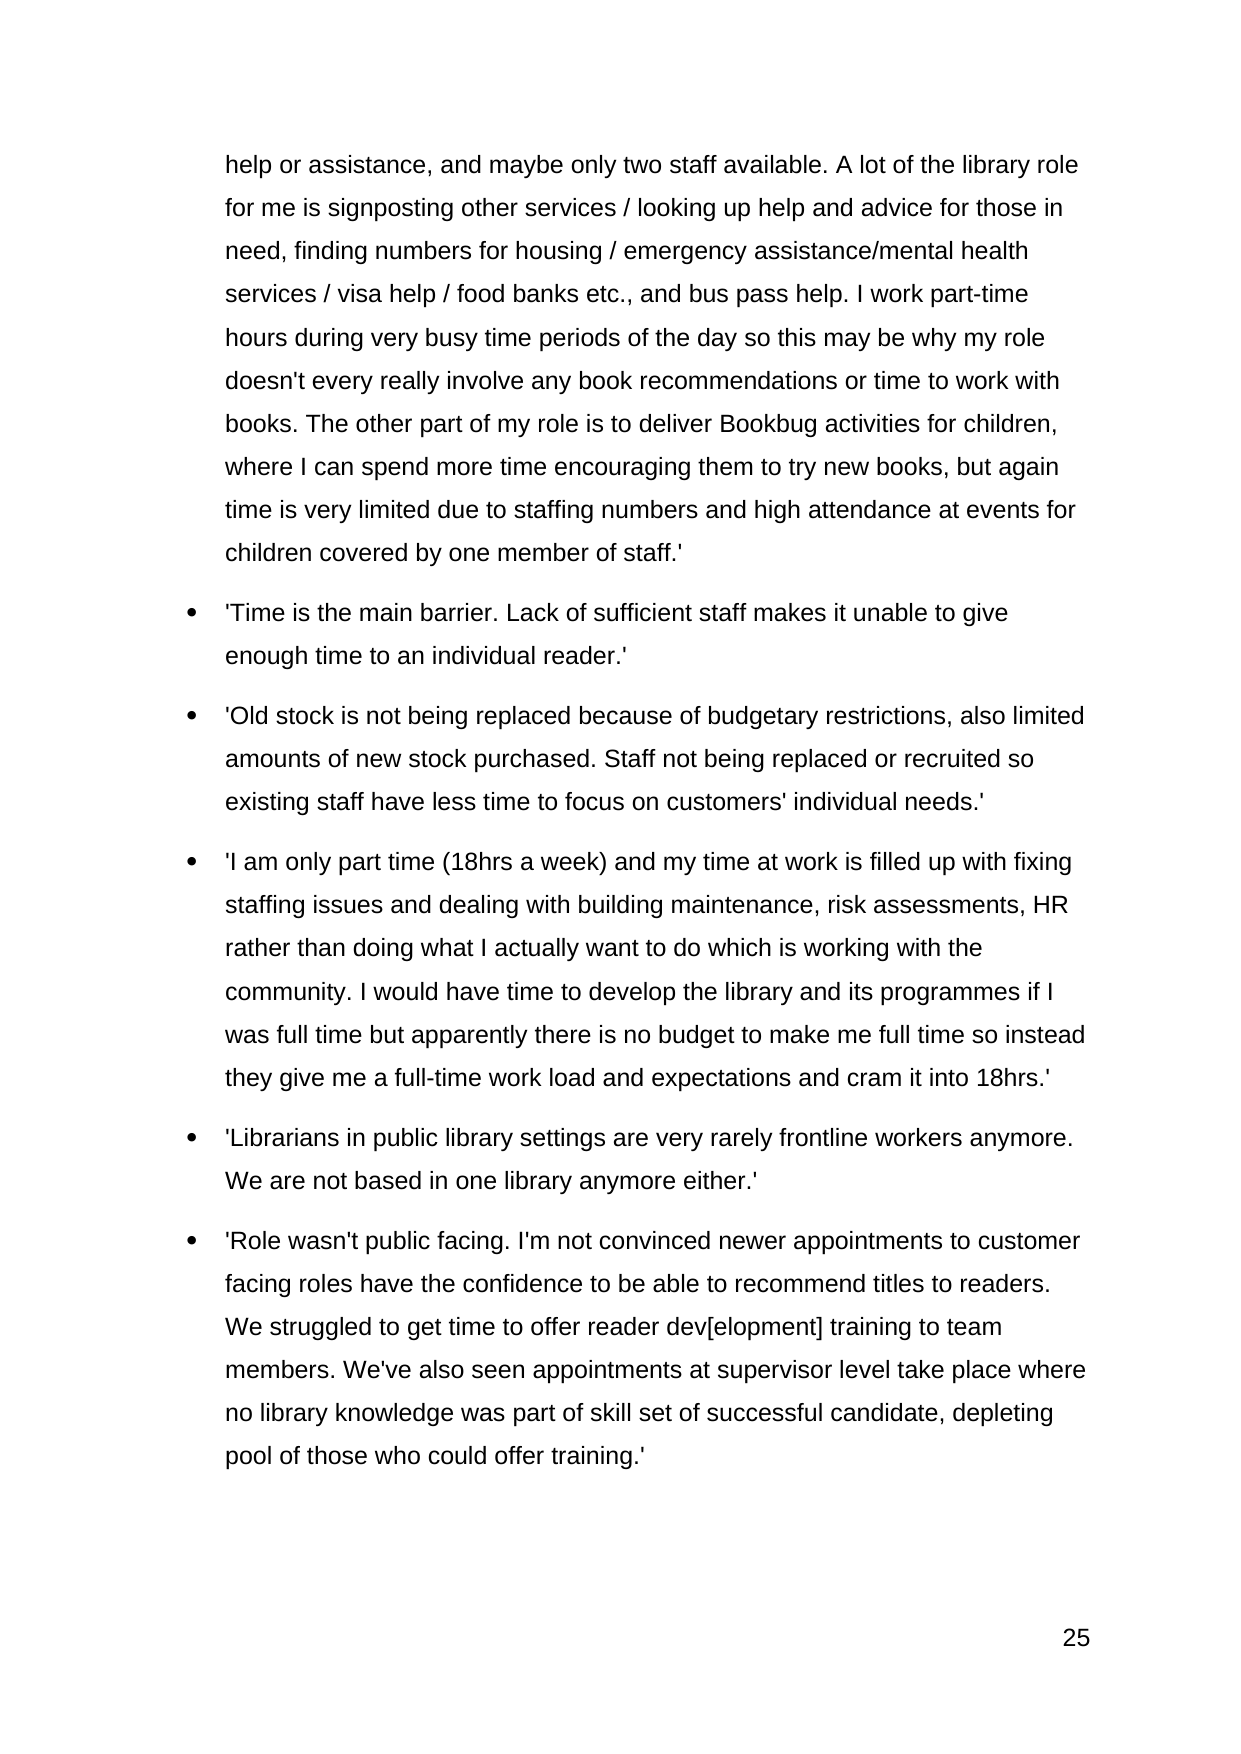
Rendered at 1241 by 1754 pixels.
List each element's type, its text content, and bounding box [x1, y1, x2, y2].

list 'Time is the main barrier. Lack of sufficient staff makes it unable to give enough time to an individual reader.' [187, 598, 1090, 670]
list 'Librarians in public library settings are very rarely frontline workers anymore. We are not based in one library anymore either.' [187, 1123, 1090, 1194]
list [187, 150, 1090, 567]
list 'I am only part time (18hrs a week) and my time at work is filled up with fixing staffing issues and dealing with building maintenance, risk assessments, HR rather than doing what I actually want to do which is working with the community. I would have time to develop the library and its programmes if I was full time but apparently there is no budget to make me full time so instead they give me a full-time work load and expectations and cram it into 18hrs.' [187, 847, 1090, 1092]
list 'Role wasn't public facing. I'm not convinced newer appointments to customer facing roles have the confidence to be able to recommend titles to readers. We struggled to get time to offer reader dev[elopment] training to team members. We've also seen appointments at supervisor level take place where no library knowledge was part of skill set of successful candidate, depleting pool of those who could offer training.' [187, 1226, 1090, 1470]
list 'Old stock is not being replaced because of budgetary restrictions, also limited amounts of new stock purchased. Staff not being replaced or recruited so existing staff have less time to focus on customers' individual needs.' [187, 701, 1090, 816]
